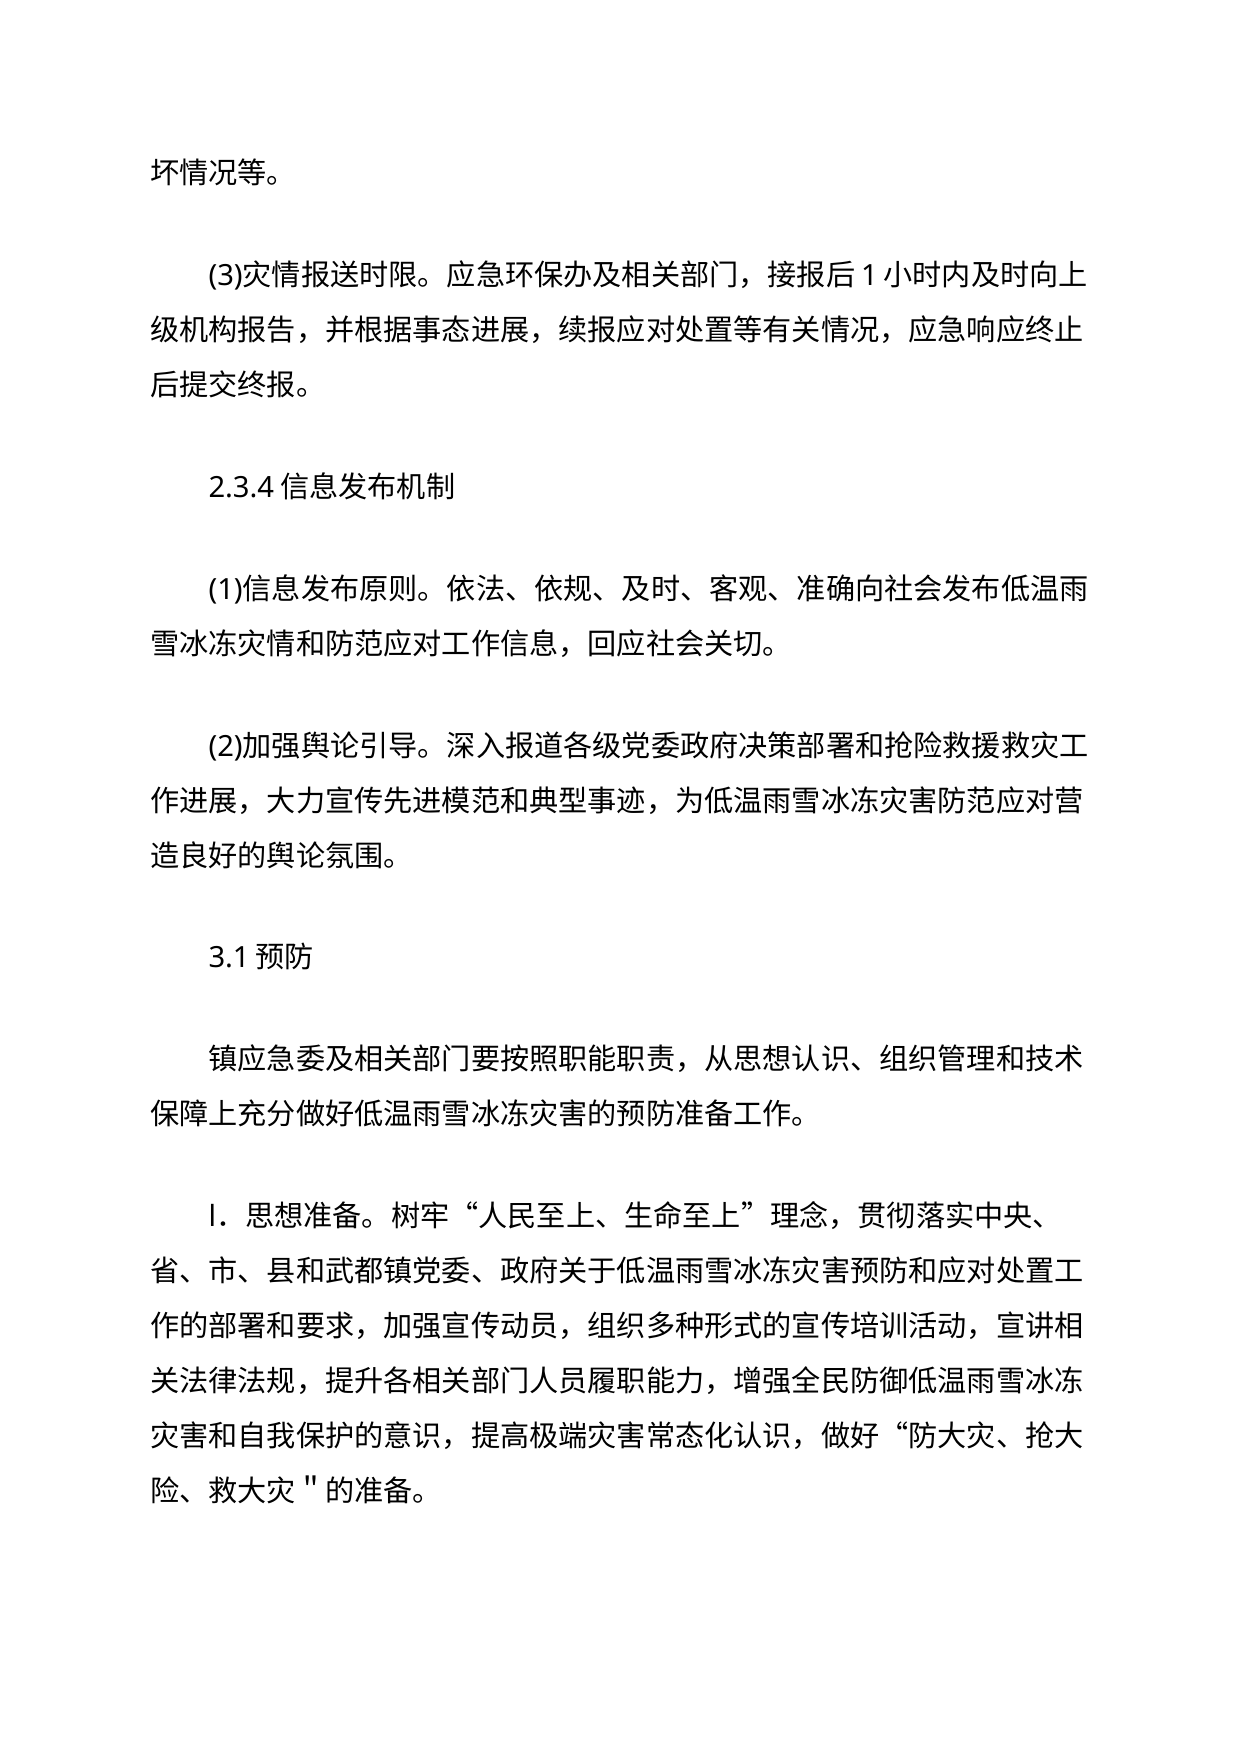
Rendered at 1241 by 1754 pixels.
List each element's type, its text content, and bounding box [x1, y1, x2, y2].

text l．思想准备。树牢“人民至上、生命至上”理念，贯彻落实中央、省、市、县和武都镇党委、政府关于低温雨雪冰冻灾害预防和应对处置工作的部署和要求，加强宣传动员，组织多种形式的宣传培训活动，宣讲相关法律法规，提升各相关部门人员履职能力，增强全民防御低温雨雪冰冻灾害和自我保护的意识，提高极端灾害常态化认识，做好“防大灾、抢大险、救大灾＂的准备。 [150, 1192, 1090, 1509]
text 镇应急委及相关部门要按照职能职责，从思想认识、组织管理和技术保障上充分做好低温雨雪冰冻灾害的预防准备工作。 [150, 1036, 1090, 1133]
text 2.3.4信息发布机制 [150, 463, 1090, 506]
text (2)加强舆论引导。深入报道各级党委政府决策部署和抢险救援救灾工作进展，大力宣传先进模范和典型事迹，为低温雨雪冰冻灾害防范应对营造良好的舆论氛围。 [150, 722, 1090, 874]
text 3.1预防 [150, 934, 1090, 976]
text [150, 150, 1090, 192]
text (3)灾情报送时限。应急环保办及相关部门，接报后1小时内及时向上级机构报告，并根据事态进展，续报应对处置等有关情况，应急响应终止后提交终报。 [150, 252, 1090, 404]
text (1)信息发布原则。依法、依规、及时、客观、准确向社会发布低温雨雪冰冻灾情和防范应对工作信息，回应社会关切。 [150, 565, 1090, 663]
